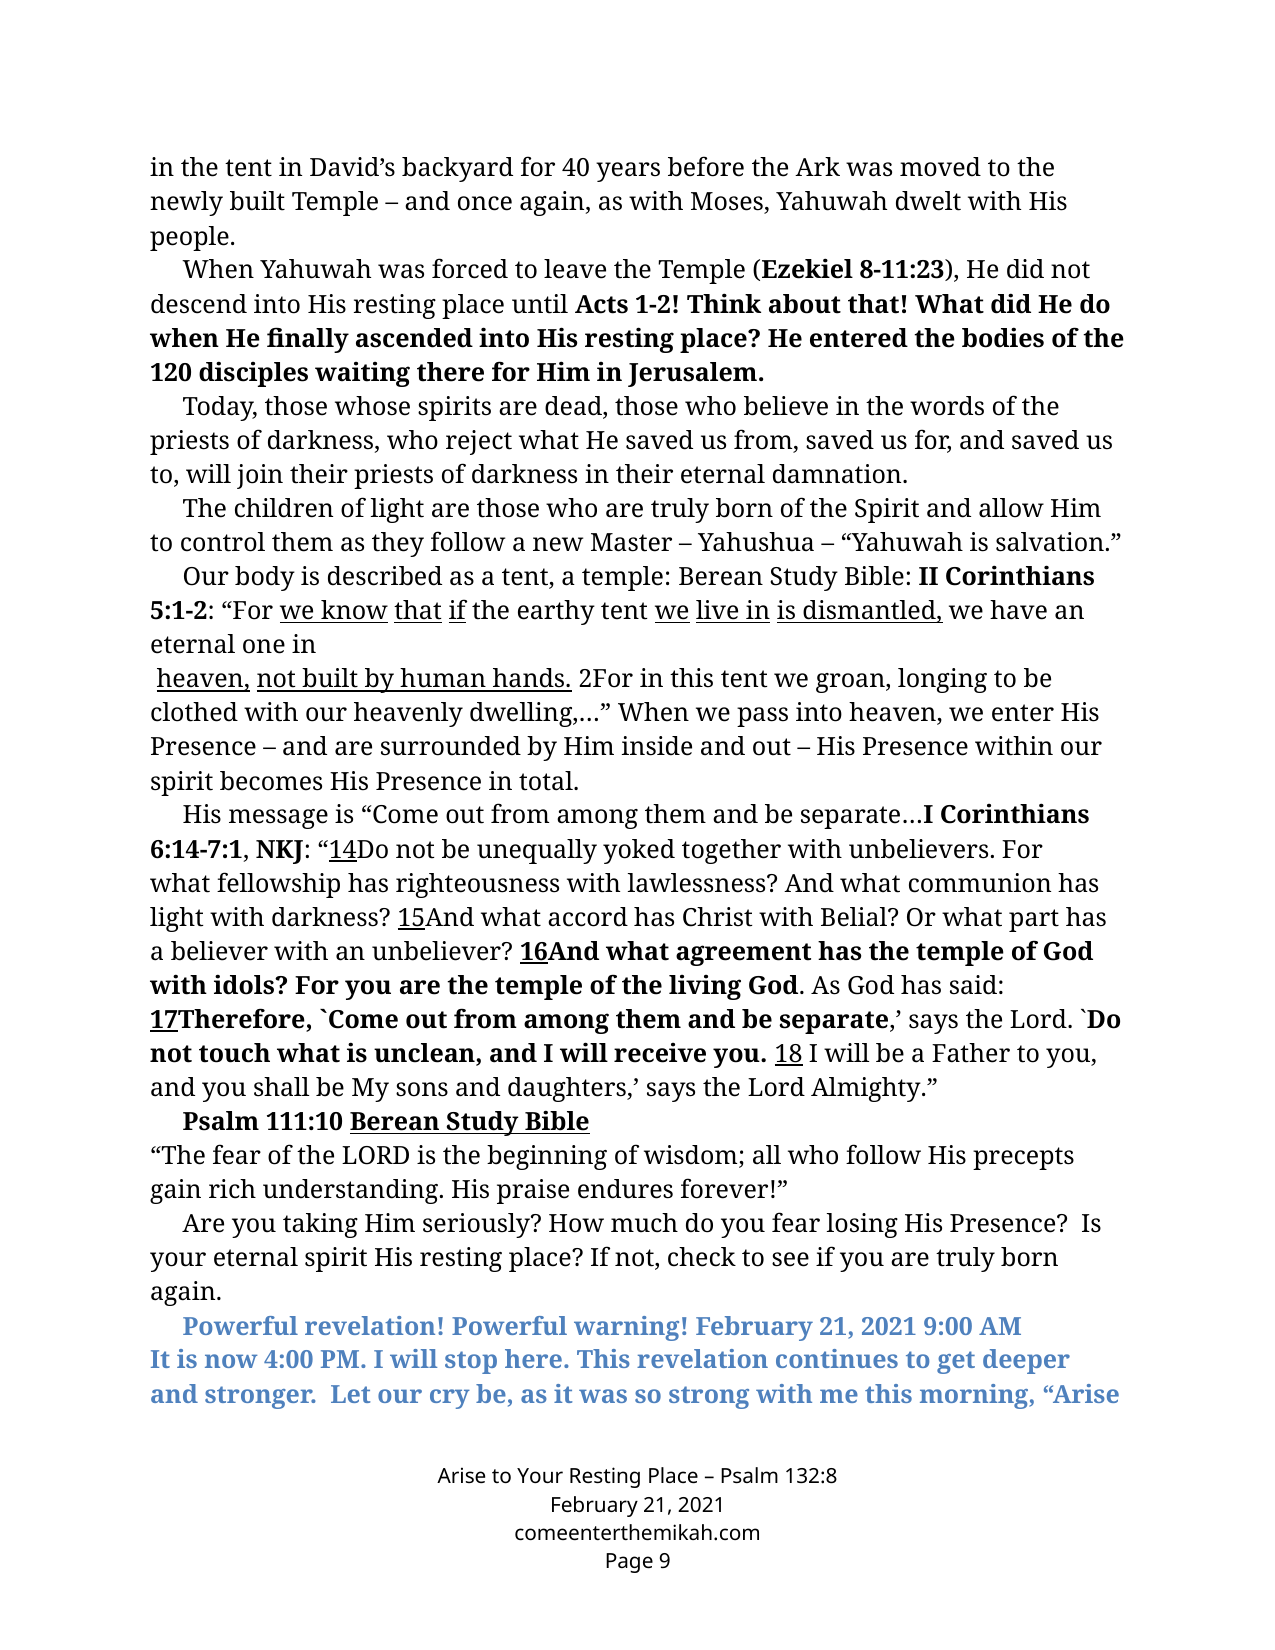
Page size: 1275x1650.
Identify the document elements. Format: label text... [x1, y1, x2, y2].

text His message is “Come out from among them and be separate…I Corinthians 6:14-7:1, NKJ: “14Do not be unequally yoked together with unbelievers. For what fellowship has righteousness with lawlessness? And what communion has light with darkness? 15And what accord has Christ with Belial? Or what part has a believer with an unbeliever? 16And what agreement has the temple of God with idols? For you are the temple of the living God. As God has said: 17Therefore, `Come out from among them and be separate,’ says the Lord. `Do not touch what is unclean, and I will receive you. 18 I will be a Father to you, and you shall be My sons and daughters,’ says the Lord Almighty.” [150, 797, 1125, 1104]
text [150, 1342, 1125, 1410]
text Psalm 111:10 Berean Study Bible “The fear of the LORD is the beginning of wisdom; all who follow His precepts gain rich understanding. His praise endures forever!” Are you taking Him seriously? How much do you fear losing His Presence? Is your eternal spirit His resting place? If not, check to see if you are truly born again. [150, 1104, 1125, 1308]
text The children of light are those who are truly born of the Spirit and allow Him to control them as they follow a new Master – Yahushua – “Yahuwah is salvation.” [150, 491, 1125, 559]
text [150, 150, 1125, 252]
text Today, those whose spirits are dead, those who believe in the words of the priests of darkness, who reject what He saved us from, saved us for, and saved us to, will join their priests of darkness in their eternal damnation. [150, 388, 1125, 491]
text Powerful revelation! Powerful warning! February 21, 2021 9:00 AM [150, 1308, 1125, 1342]
text heaven, not built by human hands. 2For in this tent we groan, longing to be clothed with our heavenly dwelling,…” When we pass into heaven, we enter His Presence – and are surrounded by Him inside and out – His Presence within our spirit becomes His Presence in total. [150, 661, 1125, 797]
text Our body is described as a tent, a temple: Berean Study Bible: II Corinthians 5:1-2: “For we know that if the earthy tent we live in is dismantled, we have an eternal one in [150, 559, 1125, 661]
text When Yahuwah was forced to leave the Temple (Ezekiel 8-11:23), He did not descend into His resting place until Acts 1-2! Think about that! What did He do when He finally ascended into His resting place? He entered the bodies of the 120 disciples waiting there for Him in Jerusalem. [150, 252, 1125, 388]
